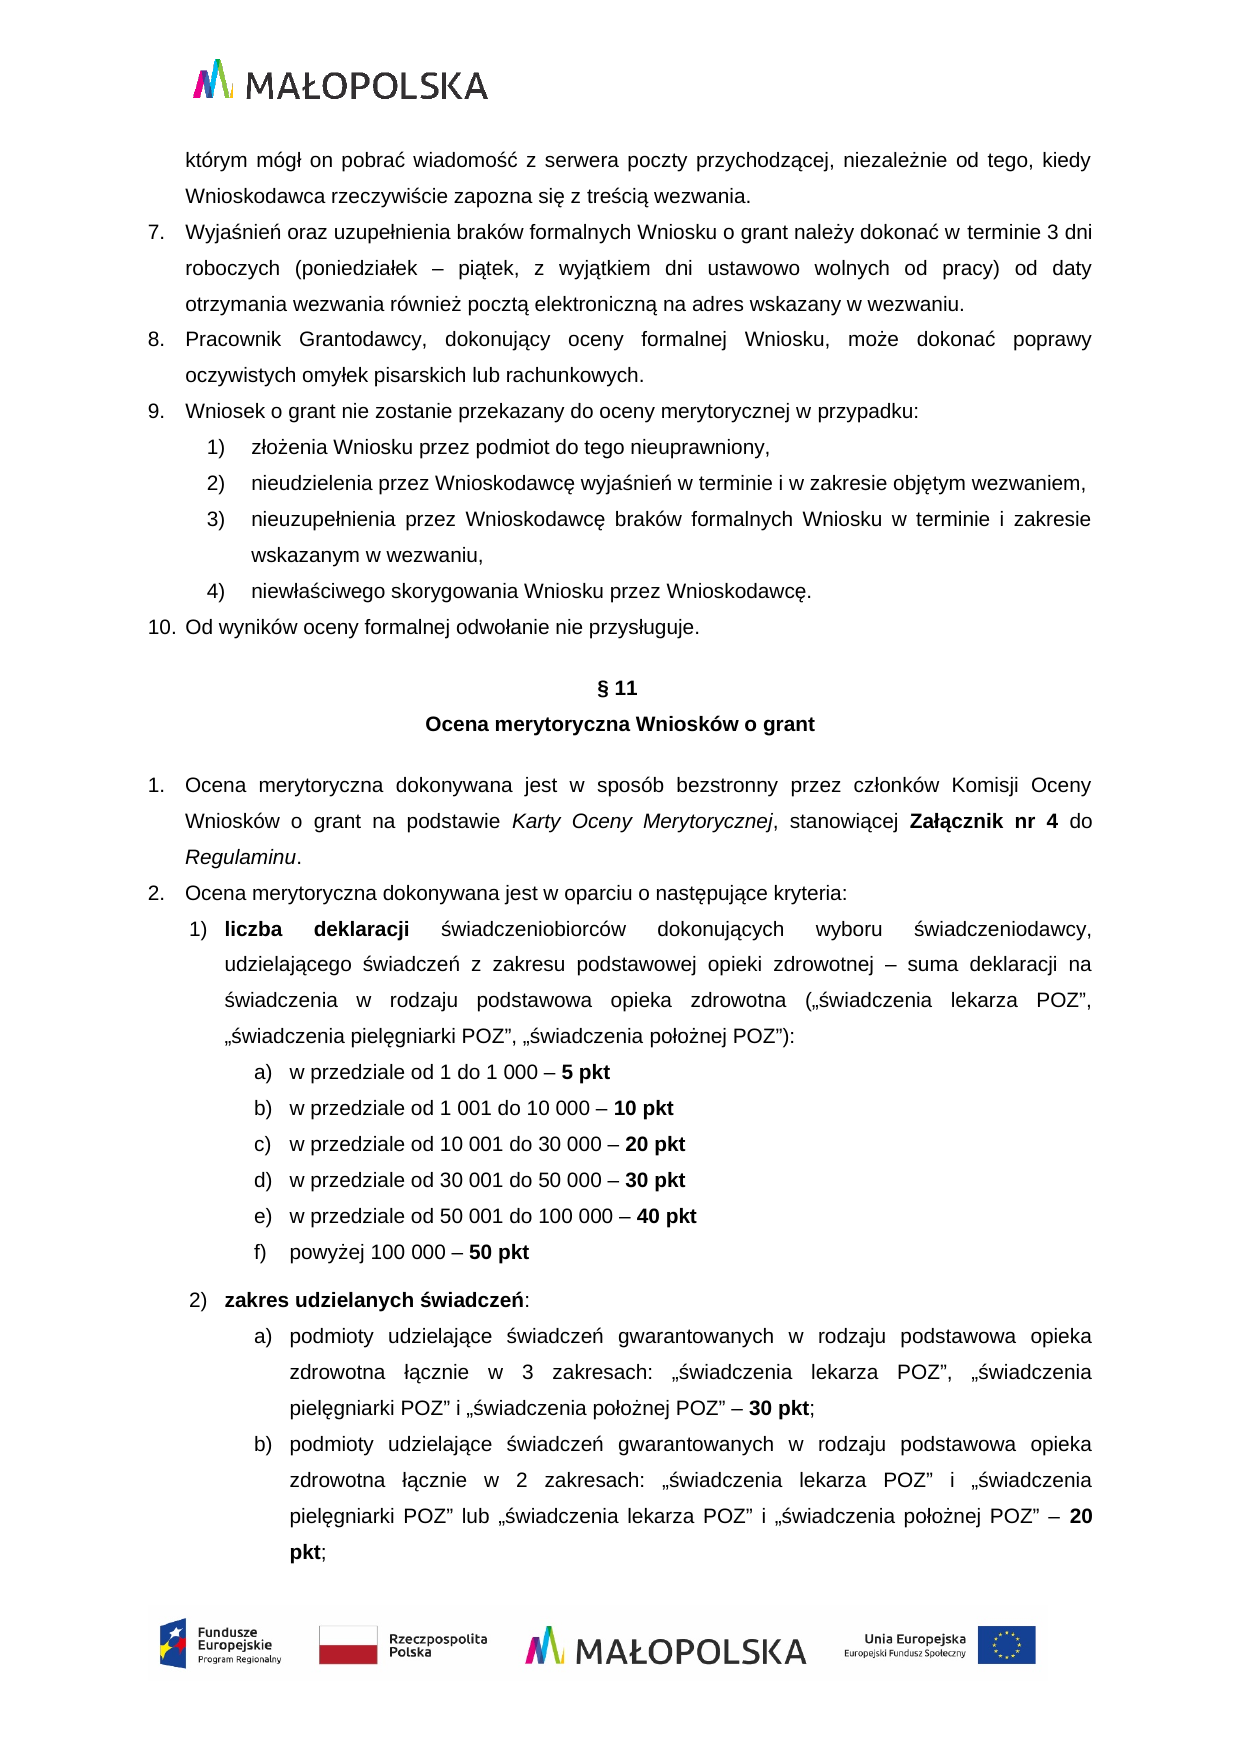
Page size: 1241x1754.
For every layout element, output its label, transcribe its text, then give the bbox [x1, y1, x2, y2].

list podmioty udzielające świadczeń gwarantowanych w rodzaju podstawowa opieka zdrowotna łącznie w 2 zakresach: „świadczenia lekarza POZ” i „świadczenia pielęgniarki POZ” lub „świadczenia lekarza POZ” i „świadczenia położnej POZ” – 20 pkt; [254, 1432, 1093, 1564]
list Wniosek o grant nie zostanie przekazany do oceny merytorycznej w przypadku: [148, 399, 1093, 423]
list powyżej 100 000 – 50 pkt [254, 1240, 1093, 1264]
list niewłaściwego skorygowania Wniosku przez Wnioskodawcę. [207, 579, 1093, 603]
subtitle § 11 Ocena merytoryczna Wniosków o grant [148, 676, 1093, 736]
list podmioty udzielające świadczeń gwarantowanych w rodzaju podstawowa opieka zdrowotna łącznie w 3 zakresach: „świadczenia lekarza POZ”, „świadczenia pielęgniarki POZ” i „świadczenia położnej POZ” – 30 pkt; [254, 1324, 1093, 1420]
list Wyjaśnień oraz uzupełnienia braków formalnych Wniosku o grant należy dokonać w terminie 3 dni roboczych (poniedziałek – piątek, z wyjątkiem dni ustawowo wolnych od pracy) od daty otrzymania wezwania również pocztą elektroniczną na adres wskazany w wezwaniu. [148, 219, 1093, 315]
picture [147, 1605, 1048, 1681]
list Pracownik Grantodawcy, dokonujący oceny formalnej Wniosku, może dokonać poprawy oczywistych omyłek pisarskich lub rachunkowych. [148, 327, 1093, 387]
list w przedziale od 50 001 do 100 000 – 40 pkt [254, 1204, 1093, 1228]
list złożenia Wniosku przez podmiot do tego nieuprawniony, [207, 435, 1093, 459]
list zakres udzielanych świadczeń: [189, 1288, 1093, 1312]
list nieuzupełnienia przez Wnioskodawcę braków formalnych Wniosku w terminie i zakresie wskazanym w wezwaniu, [207, 507, 1093, 567]
list Ocena merytoryczna dokonywana jest w oparciu o następujące kryteria: [148, 880, 1093, 904]
list Od wyników oceny formalnej odwołanie nie przysługuje. [148, 615, 1093, 639]
list Ocena merytoryczna dokonywana jest w sposób bezstronny przez członków Komisji Oceny Wniosków o grant na podstawie Karty Oceny Merytorycznej, stanowiącej Załącznik nr 4 do Regulaminu. [148, 773, 1093, 868]
list w przedziale od 1 001 do 10 000 – 10 pkt [254, 1096, 1093, 1120]
list nieudzielenia przez Wnioskodawcę wyjaśnień w terminie i w zakresie objętym wezwaniem, [207, 471, 1093, 495]
list w przedziale od 1 do 1 000 – 5 pkt [254, 1060, 1093, 1084]
picture [168, 39, 512, 118]
list w przedziale od 10 001 do 30 000 – 20 pkt [254, 1132, 1093, 1156]
list w przedziale od 30 001 do 50 000 – 30 pkt [254, 1168, 1093, 1192]
list liczba deklaracji świadczeniobiorców dokonujących wyboru świadczeniodawcy, udzielającego świadczeń z zakresu podstawowej opieki zdrowotnej – suma deklaracji na świadczenia w rodzaju podstawowa opieka zdrowotna („świadczenia lekarza POZ”, „świadczenia pielęgniarki POZ”, „świadczenia położnej POZ”): [189, 916, 1093, 1048]
